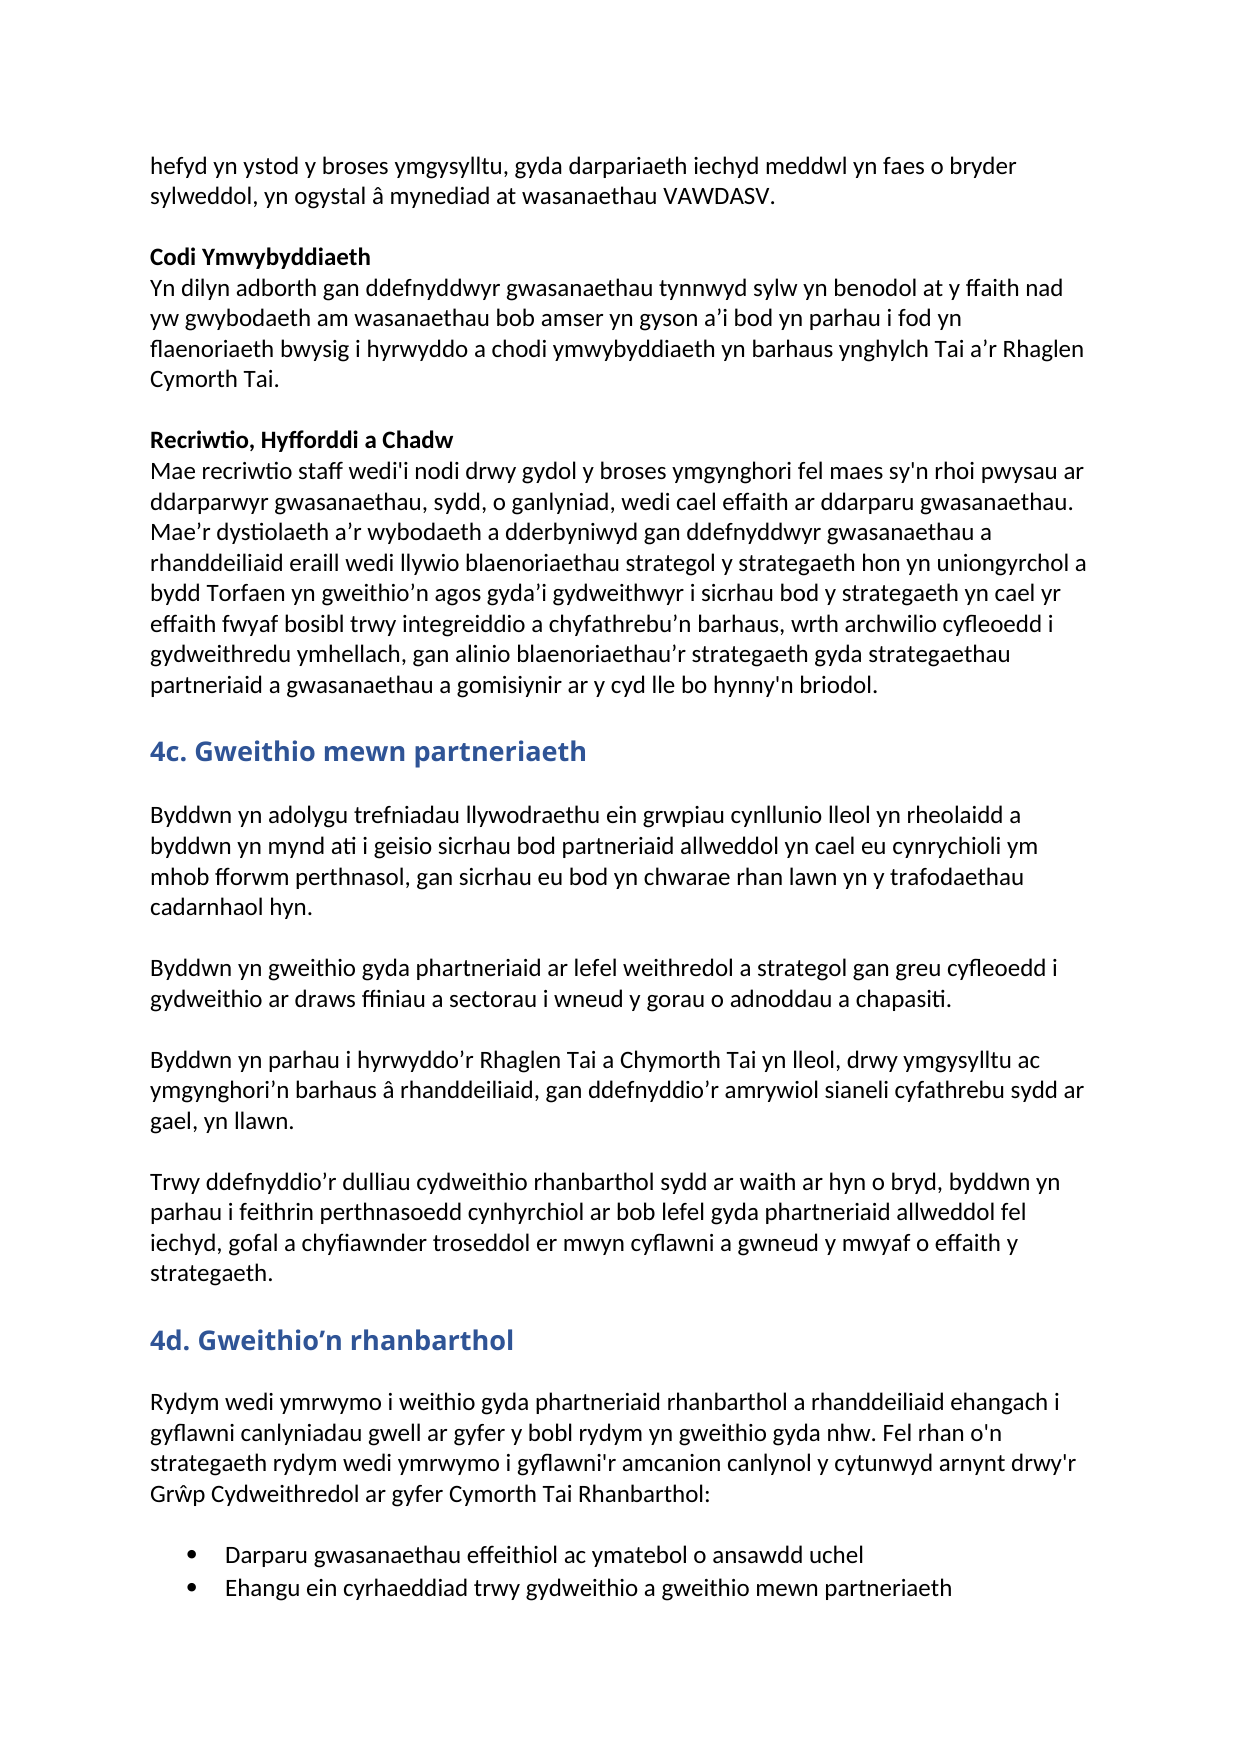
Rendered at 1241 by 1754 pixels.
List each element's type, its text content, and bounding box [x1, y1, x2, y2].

text Byddwn yn adolygu trefniadau llywodraethu ein grwpiau cynllunio lleol yn rheolaidd a byddwn yn mynd ati i geisio sicrhau bod partneriaid allweddol yn cael eu cynrychioli ym mhob fforwm perthnasol, gan sicrhau eu bod yn chwarae rhan lawn yn y trafodaethau cadarnhaol hyn. [150, 800, 1090, 922]
text Mae recriwtio staff wedi'i nodi drwy gydol y broses ymgynghori fel maes sy'n rhoi pwysau ar ddarparwyr gwasanaethau, sydd, o ganlyniad, wedi cael effaith ar ddarparu gwasanaethau. [150, 455, 1090, 516]
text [150, 150, 1090, 211]
text Yn dilyn adborth gan ddefnyddwyr gwasanaethau tynnwyd sylw yn benodol at y ffaith nad yw gwybodaeth am wasanaethau bob amser yn gyson a’i bod yn parhau i fod yn flaenoriaeth bwysig i hyrwyddo a chodi ymwybyddiaeth yn barhaus ynghylch Tai a’r Rhaglen Cymorth Tai. [150, 272, 1090, 394]
text Byddwn yn gweithio gyda phartneriaid ar lefel weithredol a strategol gan greu cyfleoedd i gydweithio ar draws ffiniau a sectorau i wneud y gorau o adnoddau a chapasiti. [150, 952, 1090, 1013]
list Ehangu ein cyrhaeddiad trwy gydweithio a gweithio mewn partneriaeth [187, 1572, 1090, 1603]
text Trwy ddefnyddio’r dulliau cydweithio rhanbarthol sydd ar waith ar hyn o bryd, byddwn yn parhau i feithrin perthnasoedd cynhyrchiol ar bob lefel gyda phartneriaid allweddol fel iechyd, gofal a chyfiawnder troseddol er mwyn cyflawni a gwneud y mwyaf o effaith y strategaeth. [150, 1166, 1090, 1288]
list Darparu gwasanaethau effeithiol ac ymatebol o ansawdd uchel [187, 1539, 1090, 1570]
text Rydym wedi ymrwymo i weithio gyda phartneriaid rhanbarthol a rhanddeiliaid ehangach i gyflawni canlyniadau gwell ar gyfer y bobl rydym yn gweithio gyda nhw. Fel rhan o'n strategaeth rydym wedi ymrwymo i gyflawni'r amcanion canlynol y cytunwyd arnynt drwy'r Grŵp Cydweithredol ar gyfer Cymorth Tai Rhanbarthol: [150, 1387, 1090, 1509]
text Byddwn yn parhau i hyrwyddo’r Rhaglen Tai a Chymorth Tai yn lleol, drwy ymgysylltu ac ymgynghori’n barhaus â rhanddeiliaid, gan ddefnyddio’r amrywiol sianeli cyfathrebu sydd ar gael, yn llawn. [150, 1044, 1090, 1135]
text Mae’r dystiolaeth a’r wybodaeth a dderbyniwyd gan ddefnyddwyr gwasanaethau a rhanddeiliaid eraill wedi llywio blaenoriaethau strategol y strategaeth hon yn uniongyrchol a bydd Torfaen yn gweithio’n agos gyda’i gydweithwyr i sicrhau bod y strategaeth yn cael yr effaith fwyaf bosibl trwy integreiddio a chyfathrebu’n barhaus, wrth archwilio cyfleoedd i gydweithredu ymhellach, gan alinio blaenoriaethau’r strategaeth gyda strategaethau partneriaid a gwasanaethau a gomisiynir ar y cyd lle bo hynny'n briodol. [150, 516, 1090, 699]
subtitle 4d. Gweithio’n rhanbarthol [150, 1321, 1090, 1358]
text Codi Ymwybyddiaeth [150, 242, 1090, 272]
text Recriwtio, Hyfforddi a Chadw [150, 425, 1090, 455]
subtitle 4c. Gweithio mewn partneriaeth [150, 732, 1090, 769]
